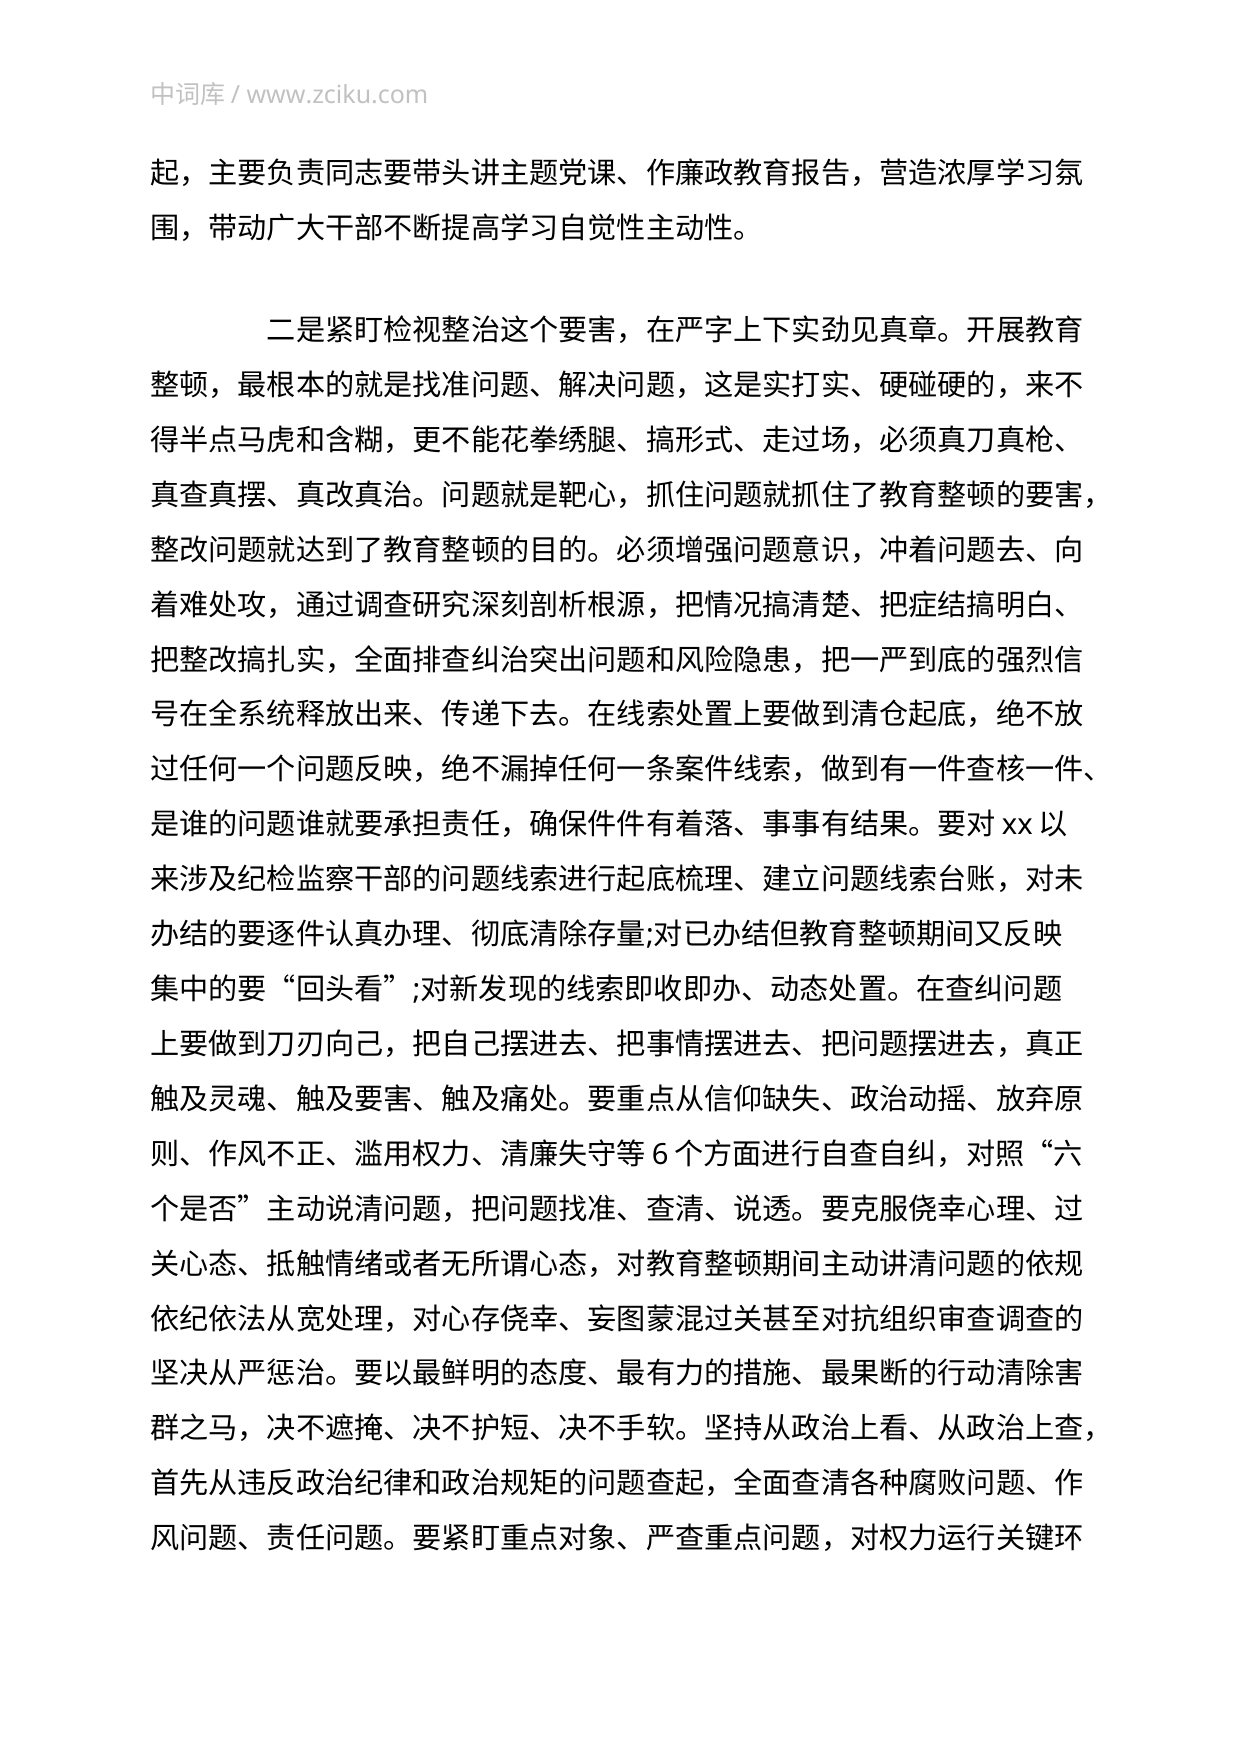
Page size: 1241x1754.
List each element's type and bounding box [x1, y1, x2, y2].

text [150, 150, 1090, 247]
text [150, 307, 1090, 1557]
